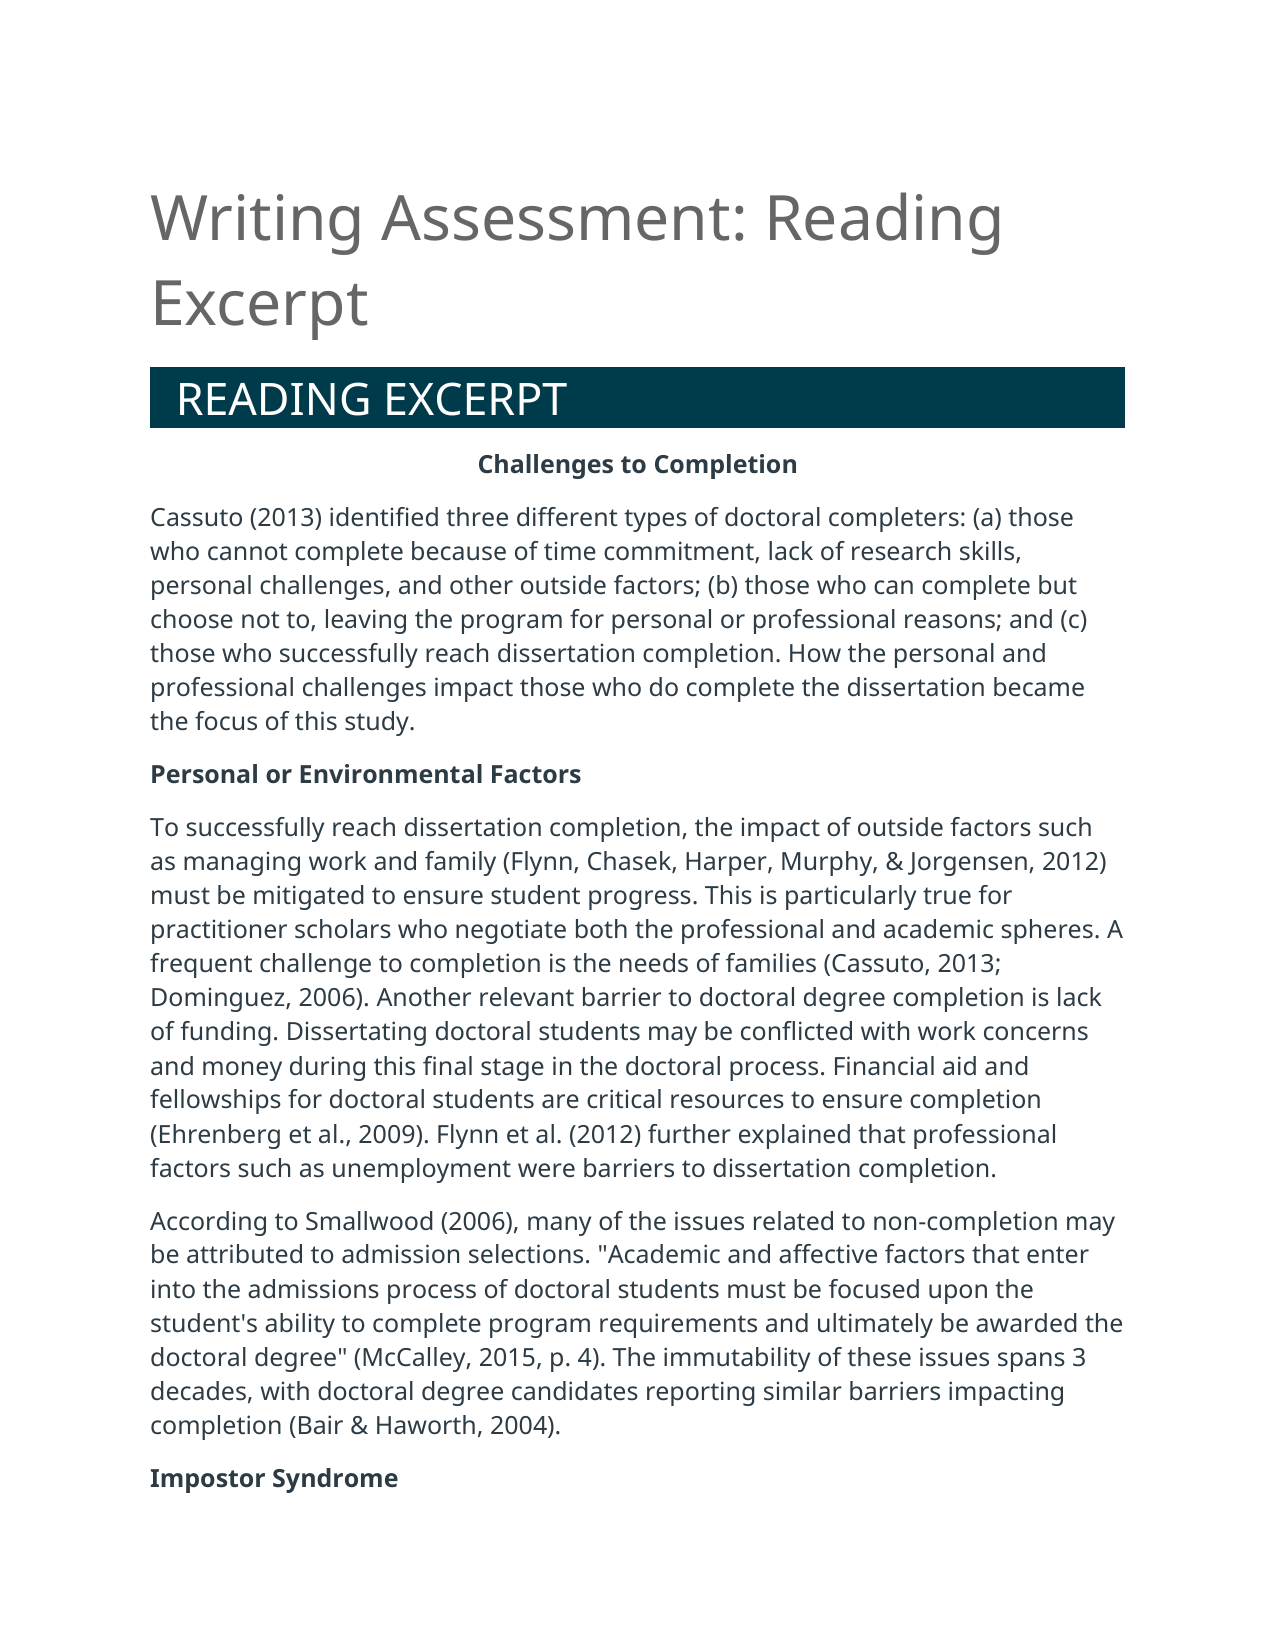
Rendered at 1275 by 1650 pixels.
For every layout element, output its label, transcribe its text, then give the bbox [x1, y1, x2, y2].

text Challenges to Completion [150, 447, 1125, 481]
text Impostor Syndrome [150, 1460, 1125, 1494]
text Writing Assessment: Reading Excerpt [150, 173, 1125, 344]
text Personal or Environmental Factors [150, 757, 1125, 791]
text According to Smallwood (2006), many of the issues related to non-completion may be attributed to admission selections. "Academic and affective factors that enter into the admissions process of doctoral students must be focused upon the student's ability to complete program requirements and ultimately be awarded the doctoral degree" (McCalley, 2015, p. 4). The immutability of these issues spans 3 decades, with doctoral degree candidates reporting similar barriers impacting completion (Bair & Haworth, 2004). [150, 1203, 1125, 1442]
text READING EXCERPT [150, 367, 1125, 428]
text To successfully reach dissertation completion, the impact of outside factors such as managing work and family (Flynn, Chasek, Harper, Murphy, & Jorgensen, 2012) must be mitigated to ensure student progress. This is particularly true for practitioner scholars who negotiate both the professional and academic spheres. A frequent challenge to completion is the needs of families (Cassuto, 2013; Dominguez, 2006). Another relevant barrier to doctoral degree completion is lack of funding. Dissertating doctoral students may be conflicted with work concerns and money during this final stage in the doctoral process. Financial aid and fellowships for doctoral students are critical resources to ensure completion (Ehrenberg et al., 2009). Flynn et al. (2012) further explained that professional factors such as unemployment were barriers to dissertation completion. [150, 810, 1125, 1184]
text Cassuto (2013) identified three different types of doctoral completers: (a) those who cannot complete because of time commitment, lack of research skills, personal challenges, and other outside factors; (b) those who can complete but choose not to, leaving the program for personal or professional reasons; and (c) those who successfully reach dissertation completion. How the personal and professional challenges impact those who do complete the dissertation became the focus of this study. [150, 500, 1125, 738]
